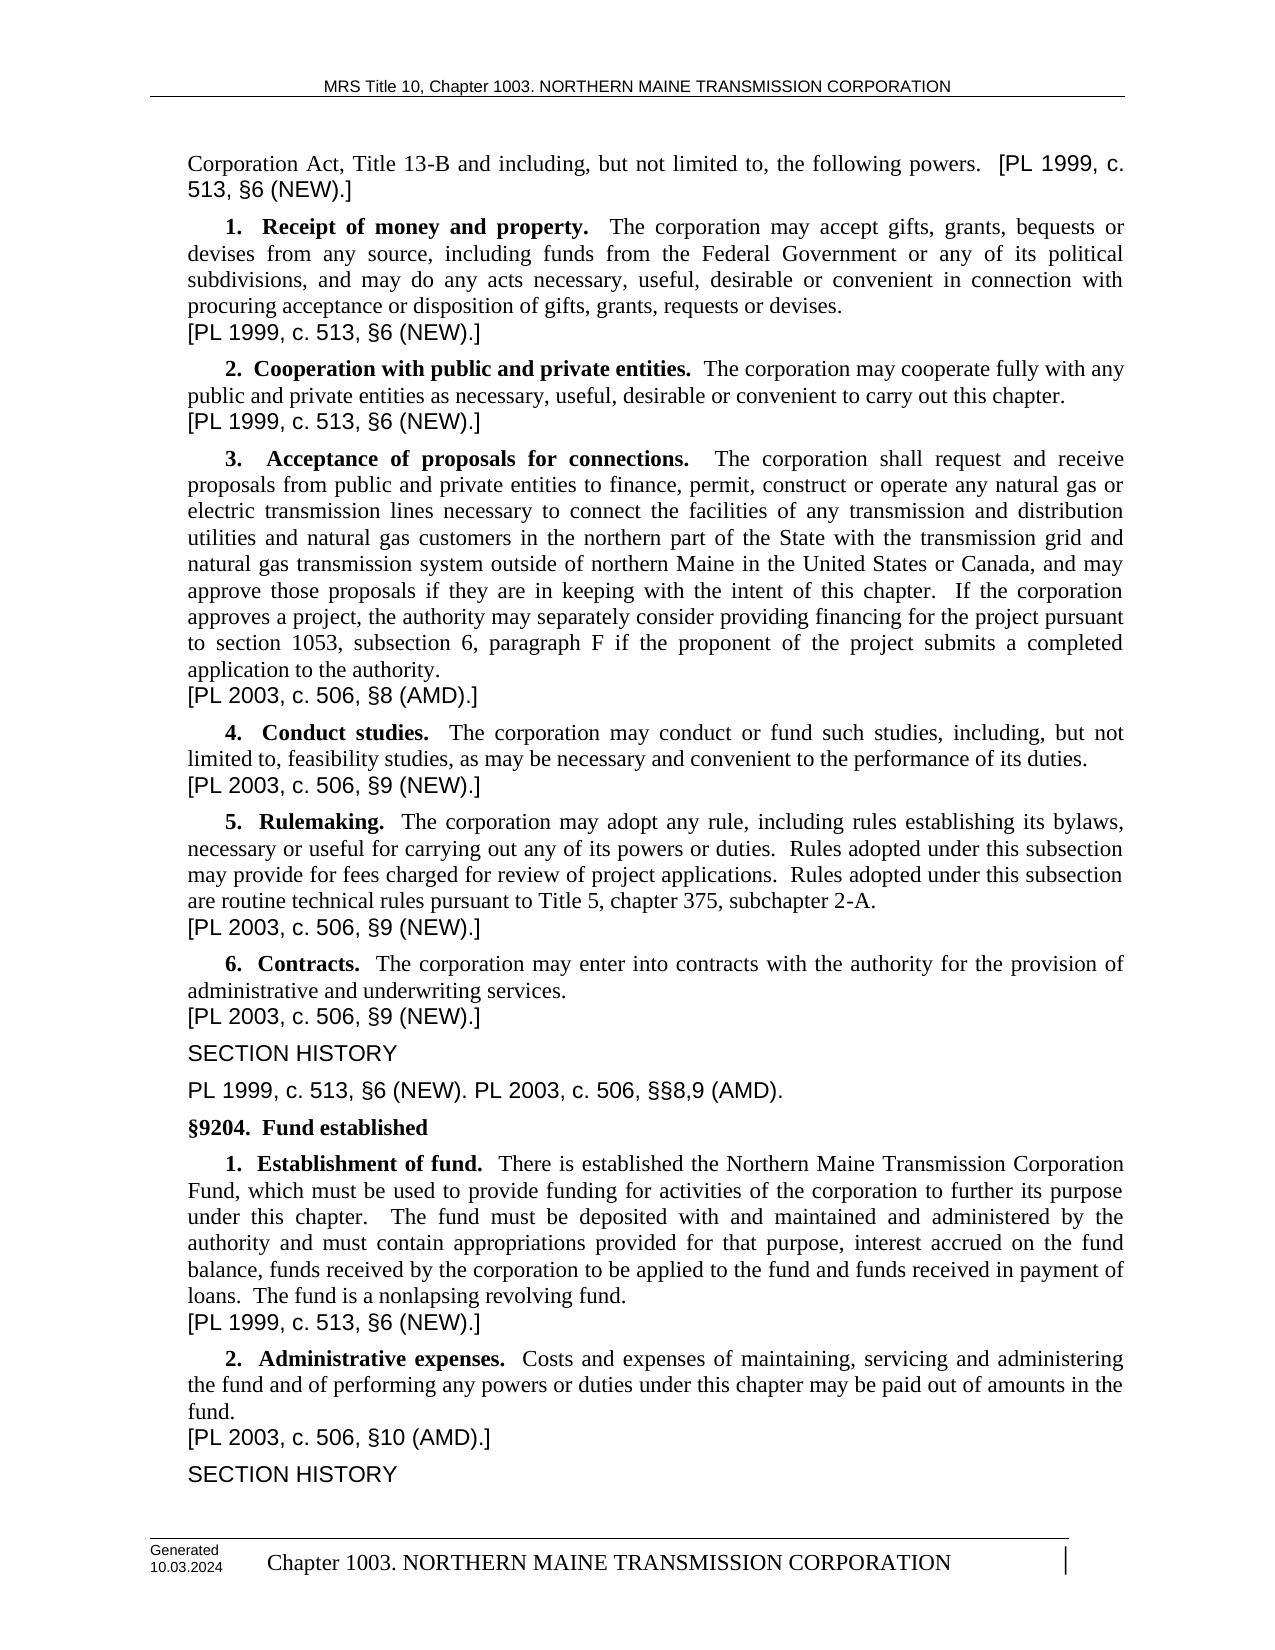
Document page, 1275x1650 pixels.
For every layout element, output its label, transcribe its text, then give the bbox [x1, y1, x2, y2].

text [PL 2003, c. 506, §10 (AMD).] [187, 1424, 1125, 1451]
text [PL 2003, c. 506, §9 (NEW).] [187, 914, 1125, 940]
text PL 1999, c. 513, §6 (NEW). PL 2003, c. 506, §§8,9 (AMD). [187, 1077, 1125, 1103]
text §9204. Fund established [187, 1113, 1125, 1140]
text [PL 2003, c. 506, §9 (NEW).] [187, 772, 1125, 798]
text 4. Conduct studies. The corporation may conduct or fund such studies, including, but not limited to, feasibility studies, as may be necessary and convenient to the performance of its duties. [187, 719, 1125, 772]
text 5. Rulemaking. The corporation may adopt any rule, including rules establishing its bylaws, necessary or useful for carrying out any of its powers or duties. Rules adopted under this subsection may provide for fees charged for review of project applications. Rules adopted under this subsection are routine technical rules pursuant to Title 5, chapter 375, subchapter 2‑A. [187, 808, 1125, 914]
text [PL 1999, c. 513, §6 (NEW).] [187, 319, 1125, 345]
text 6. Contracts. The corporation may enter into contracts with the authority for the provision of administrative and underwriting services. [187, 951, 1125, 1003]
text [PL 1999, c. 513, §6 (NEW).] [187, 1308, 1125, 1335]
text 2. Administrative expenses. Costs and expenses of maintaining, servicing and administering the fund and of performing any powers or duties under this chapter may be paid out of amounts in the fund. [187, 1345, 1125, 1424]
text 3. Acceptance of proposals for connections. The corporation shall request and receive proposals from public and private entities to finance, permit, construct or operate any natural gas or electric transmission lines necessary to connect the facilities of any transmission and distribution utilities and natural gas customers in the northern part of the State with the transmission grid and natural gas transmission system outside of northern Maine in the United States or Canada, and may approve those proposals if they are in keeping with the intent of this chapter. If the corporation approves a project, the authority may separately consider providing financing for the project pursuant to section 1053, subsection 6, paragraph F if the proponent of the project submits a completed application to the authority. [187, 445, 1125, 682]
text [187, 150, 1125, 203]
text 2. Cooperation with public and private entities. The corporation may cooperate fully with any public and private entities as necessary, useful, desirable or convenient to carry out this chapter. [187, 355, 1125, 408]
text SECTION HISTORY [187, 1461, 1125, 1487]
text 1. Establishment of fund. There is established the Northern Maine Transmission Corporation Fund, which must be used to provide funding for activities of the corporation to further its purpose under this chapter. The fund must be deposited with and maintained and administered by the authority and must contain appropriations provided for that purpose, interest accrued on the fund balance, funds received by the corporation to be applied to the fund and funds received in payment of loans. The fund is a nonlapsing revolving fund. [187, 1150, 1125, 1308]
text [PL 2003, c. 506, §9 (NEW).] [187, 1003, 1125, 1029]
text 1. Receipt of money and property. The corporation may accept gifts, grants, bequests or devises from any source, including funds from the Federal Government or any of its political subdivisions, and may do any acts necessary, useful, desirable or convenient in connection with procuring acceptance or disposition of gifts, grants, requests or devises. [187, 213, 1125, 319]
text [PL 1999, c. 513, §6 (NEW).] [187, 408, 1125, 434]
text [PL 2003, c. 506, §8 (AMD).] [187, 682, 1125, 708]
text SECTION HISTORY [187, 1040, 1125, 1066]
